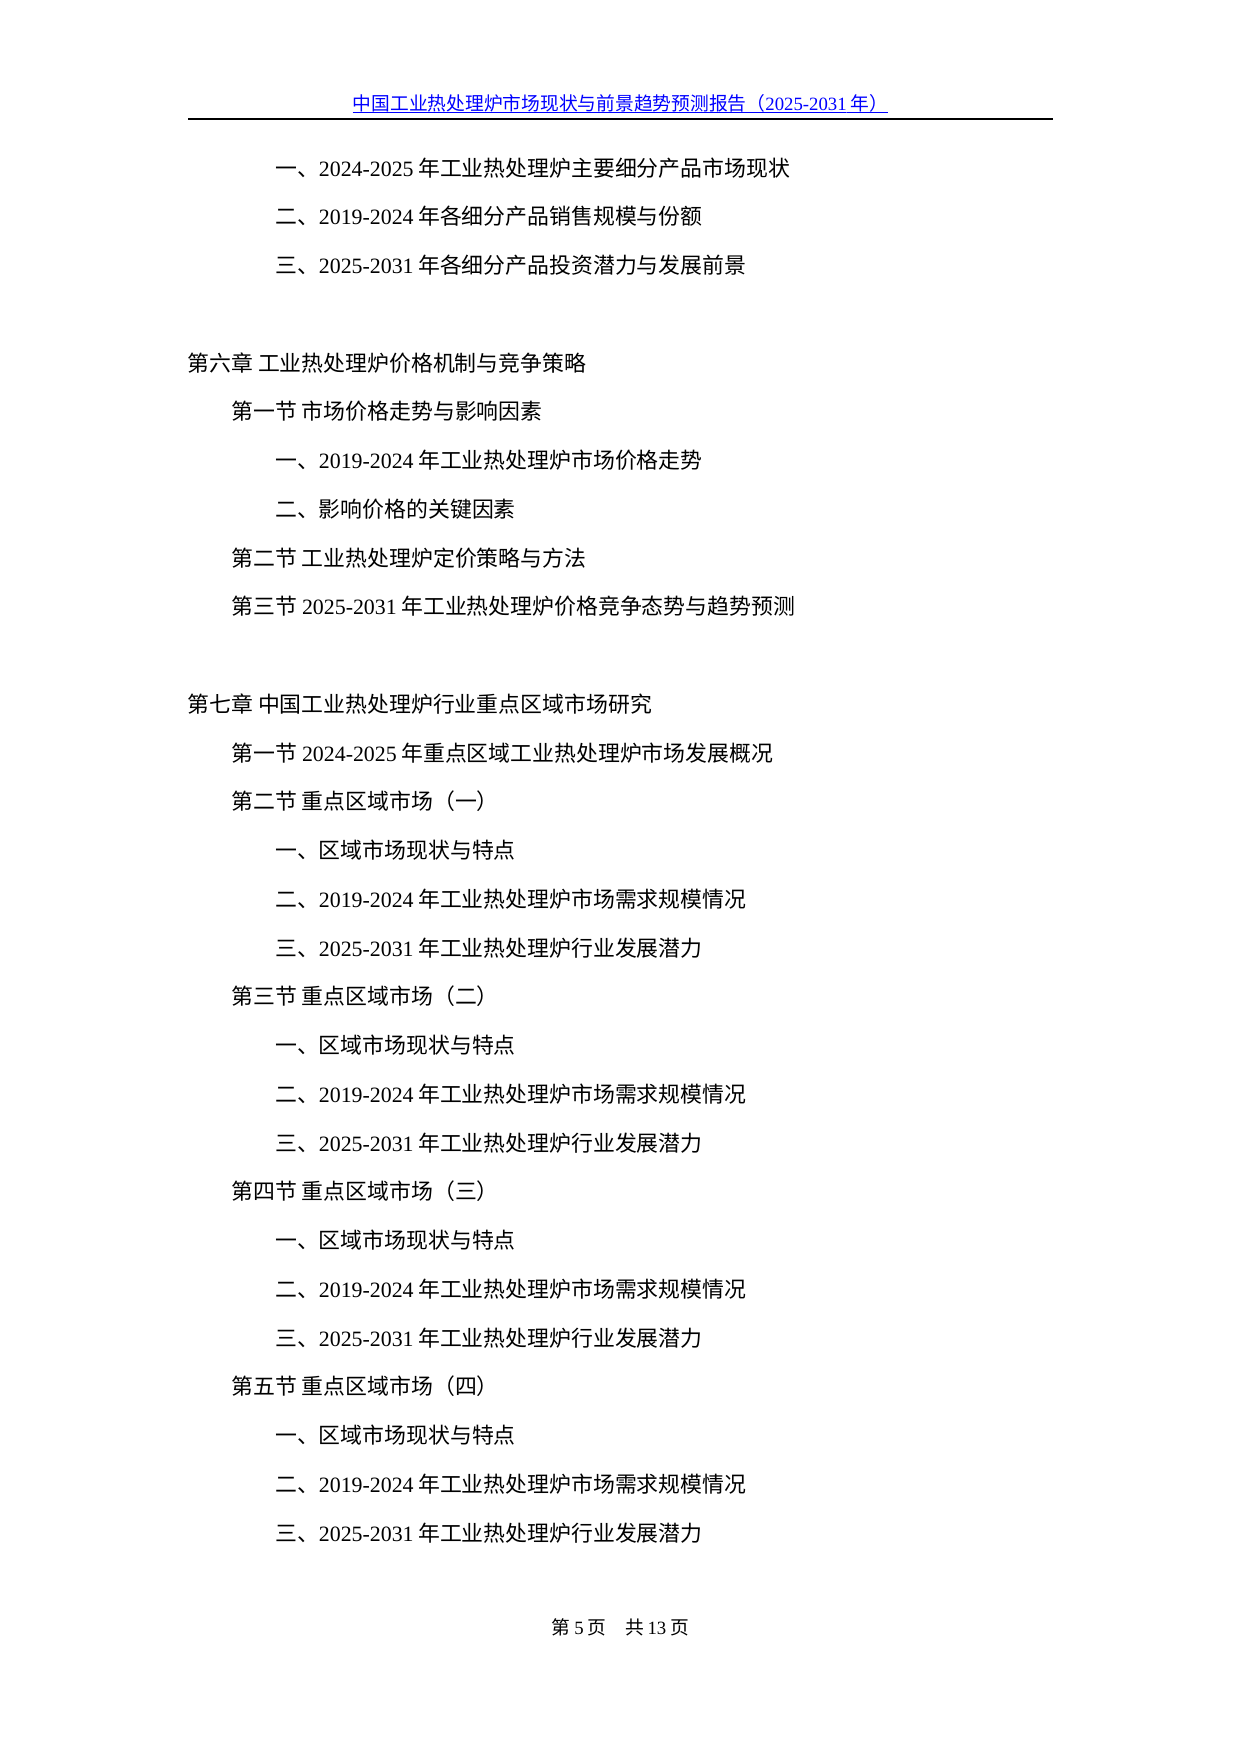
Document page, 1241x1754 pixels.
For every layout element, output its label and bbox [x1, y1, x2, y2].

text [187, 150, 1053, 1548]
